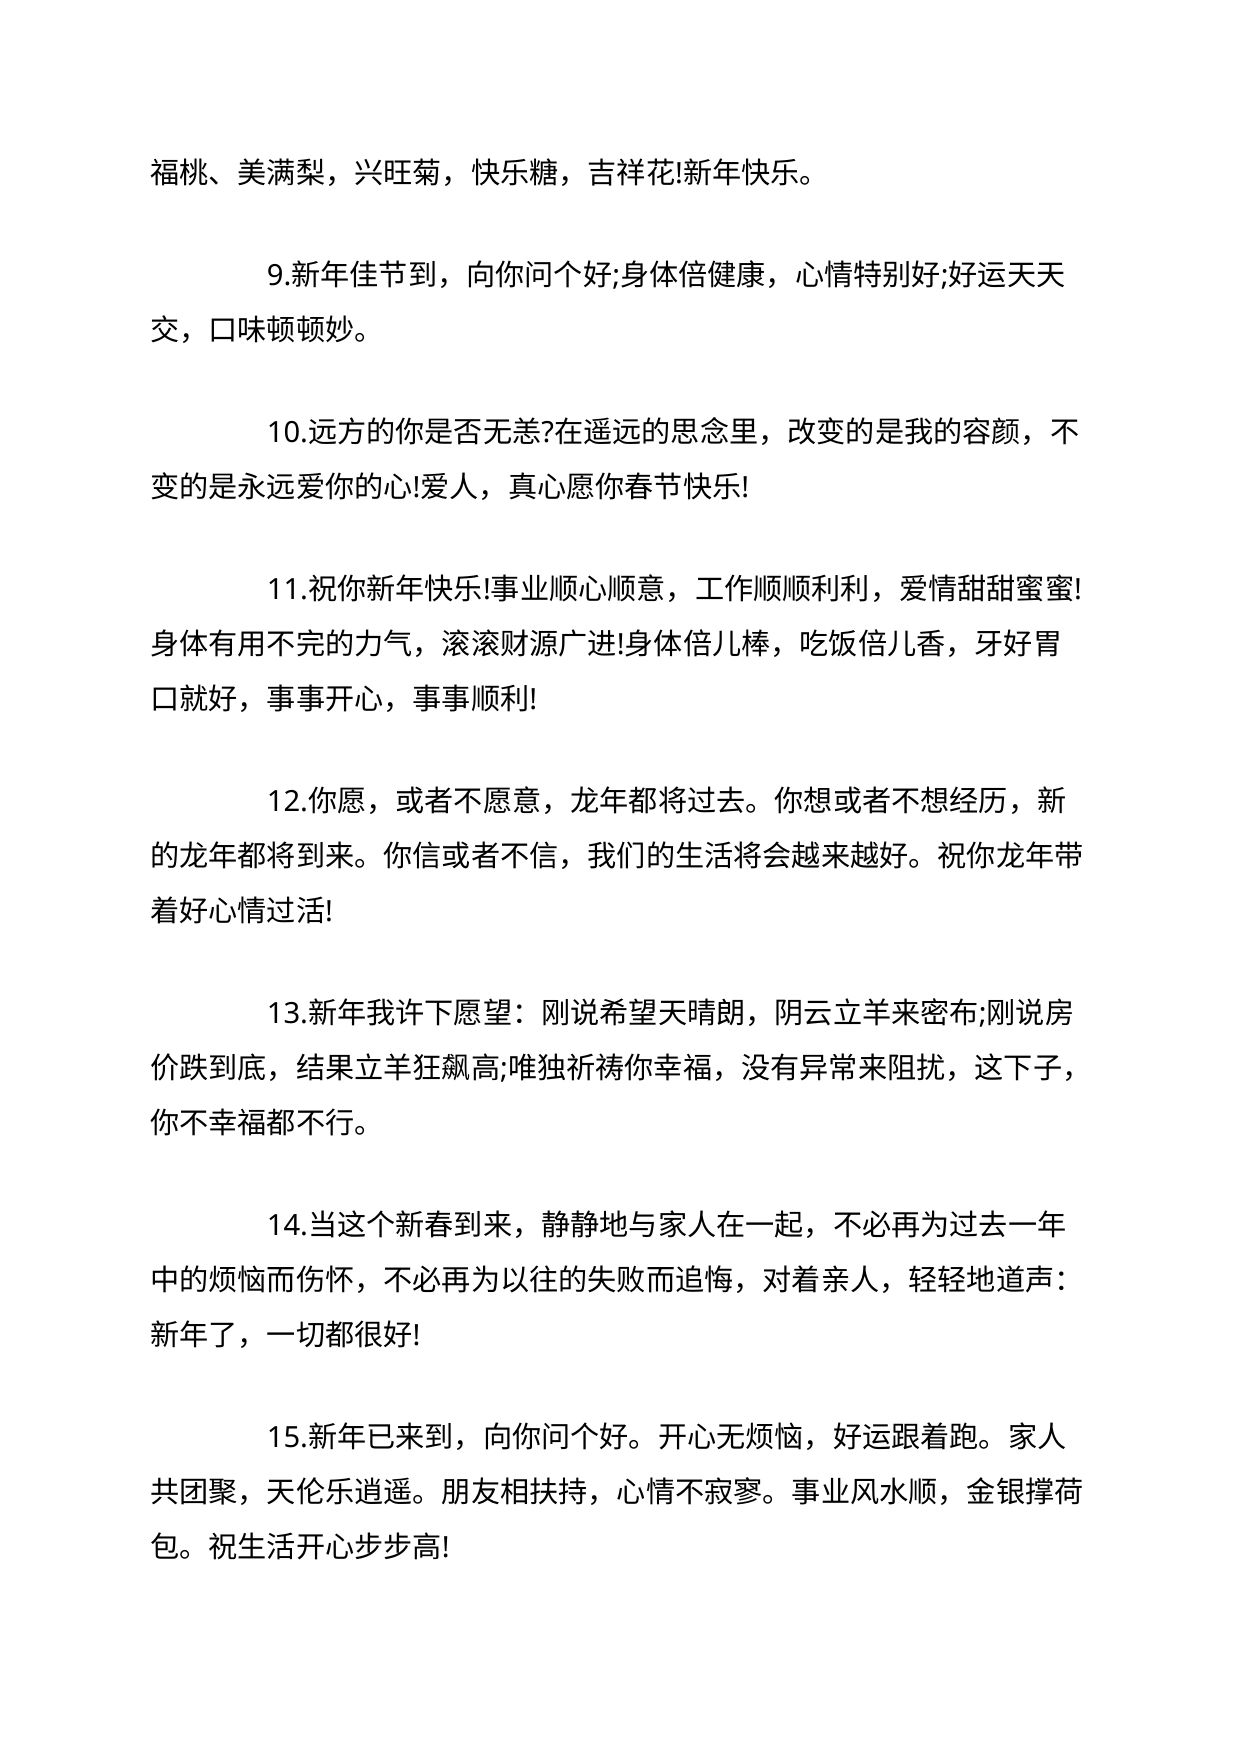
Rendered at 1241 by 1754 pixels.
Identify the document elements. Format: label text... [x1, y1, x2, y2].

text 10.远方的你是否无恙?在遥远的思念里，改变的是我的容颜，不变的是永远爱你的心!爱人，真心愿你春节快乐! [150, 409, 1090, 506]
text 14.当这个新春到来，静静地与家人在一起，不必再为过去一年中的烦恼而伤怀，不必再为以往的失败而追悔，对着亲人，轻轻地道声：新年了，一切都很好! [150, 1201, 1090, 1354]
text 11.祝你新年快乐!事业顺心顺意，工作顺顺利利，爱情甜甜蜜蜜!身体有用不完的力气，滚滚财源广进!身体倍儿棒，吃饭倍儿香，牙好胃口就好，事事开心，事事顺利! [150, 566, 1090, 718]
text 12.你愿，或者不愿意，龙年都将过去。你想或者不想经历，新的龙年都将到来。你信或者不信，我们的生活将会越来越好。祝你龙年带着好心情过活! [150, 778, 1090, 930]
text 13.新年我许下愿望：刚说希望天晴朗，阴云立羊来密布;刚说房价跌到底，结果立羊狂飙高;唯独祈祷你幸福，没有异常来阻扰，这下子，你不幸福都不行。 [150, 989, 1090, 1142]
text 15.新年已来到，向你问个好。开心无烦恼，好运跟着跑。家人共团聚，天伦乐逍遥。朋友相扶持，心情不寂寥。事业风水顺，金银撑荷包。祝生活开心步步高! [150, 1413, 1090, 1566]
text 9.新年佳节到，向你问个好;身体倍健康，心情特别好;好运天天交，口味顿顿妙。 [150, 252, 1090, 349]
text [150, 150, 1090, 192]
